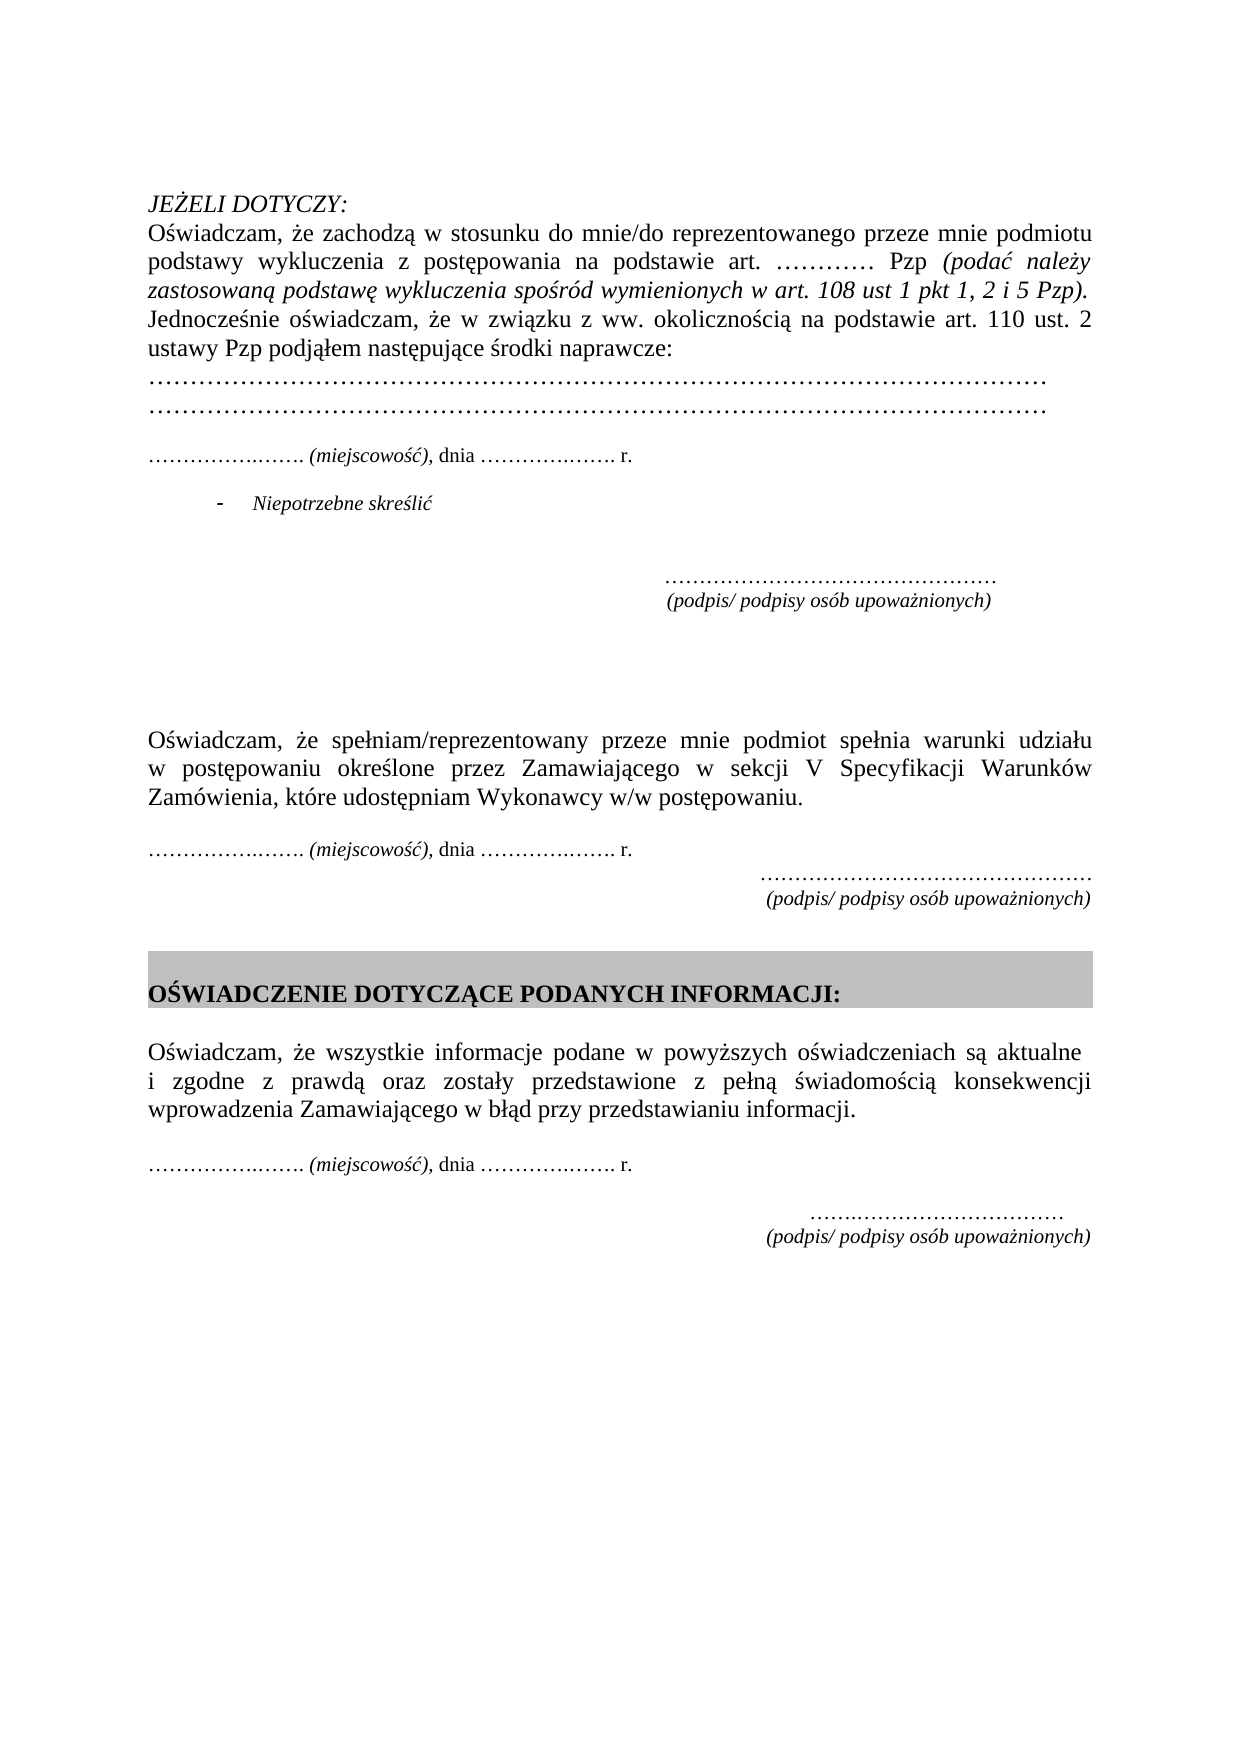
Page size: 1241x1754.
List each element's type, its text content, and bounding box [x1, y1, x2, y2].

text (podpis/ podpisy osób upoważnionych) [148, 588, 1093, 612]
text ………………………………………… [148, 564, 1093, 588]
text Oświadczam, że spełniam/reprezentowany przeze mnie podmiot spełnia warunki udziału w postępowaniu określone przez Zamawiającego w sekcji V Specyfikacji Warunków Zamówienia, które udostępniam Wykonawcy w/w postępowaniu. [148, 725, 1093, 811]
list Niepotrzebne skreślić [215, 491, 1093, 515]
text ……………………………………………………………………………………………… [148, 390, 1093, 419]
text JEŻELI DOTYCZY: [148, 189, 1093, 218]
text ………………………………………… (podpis/ podpisy osób upoważnionych) [148, 861, 1093, 909]
text ……………………………………………………………………………………………… [148, 361, 1093, 390]
text Oświadczam, że zachodzą w stosunku do mnie/do reprezentowanego przeze mnie podmiotu podstawy wykluczenia z postępowania na podstawie art. ………… Pzp (podać należy zastosowaną podstawę wykluczenia spośród wymienionych w art. 108 ust 1 pkt 1, 2 i 5 Pzp). Jednocześnie oświadczam, że w związku z ww. okolicznością na podstawie art. 110 ust. 2 ustawy Pzp podjąłem następujące środki naprawcze: [148, 218, 1093, 361]
text …….………………………… (podpis/ podpisy osób upoważnionych) [148, 1200, 1093, 1248]
text …………….……. (miejscowość), dnia ………….……. r. [148, 443, 1093, 467]
text Oświadczam, że wszystkie informacje podane w powyższych oświadczeniach są aktualne i zgodne z prawdą oraz zostały przedstawione z pełną świadomością konsekwencji wprowadzenia Zamawiającego w błąd przy przedstawianiu informacji. [148, 1037, 1093, 1123]
text …………….……. (miejscowość), dnia ………….……. r. [148, 1152, 1093, 1176]
text …………….……. (miejscowość), dnia ………….……. r. [148, 837, 1093, 861]
text OŚWIADCZENIE DOTYCZĄCE PODANYCH INFORMACJI: [148, 979, 1093, 1008]
